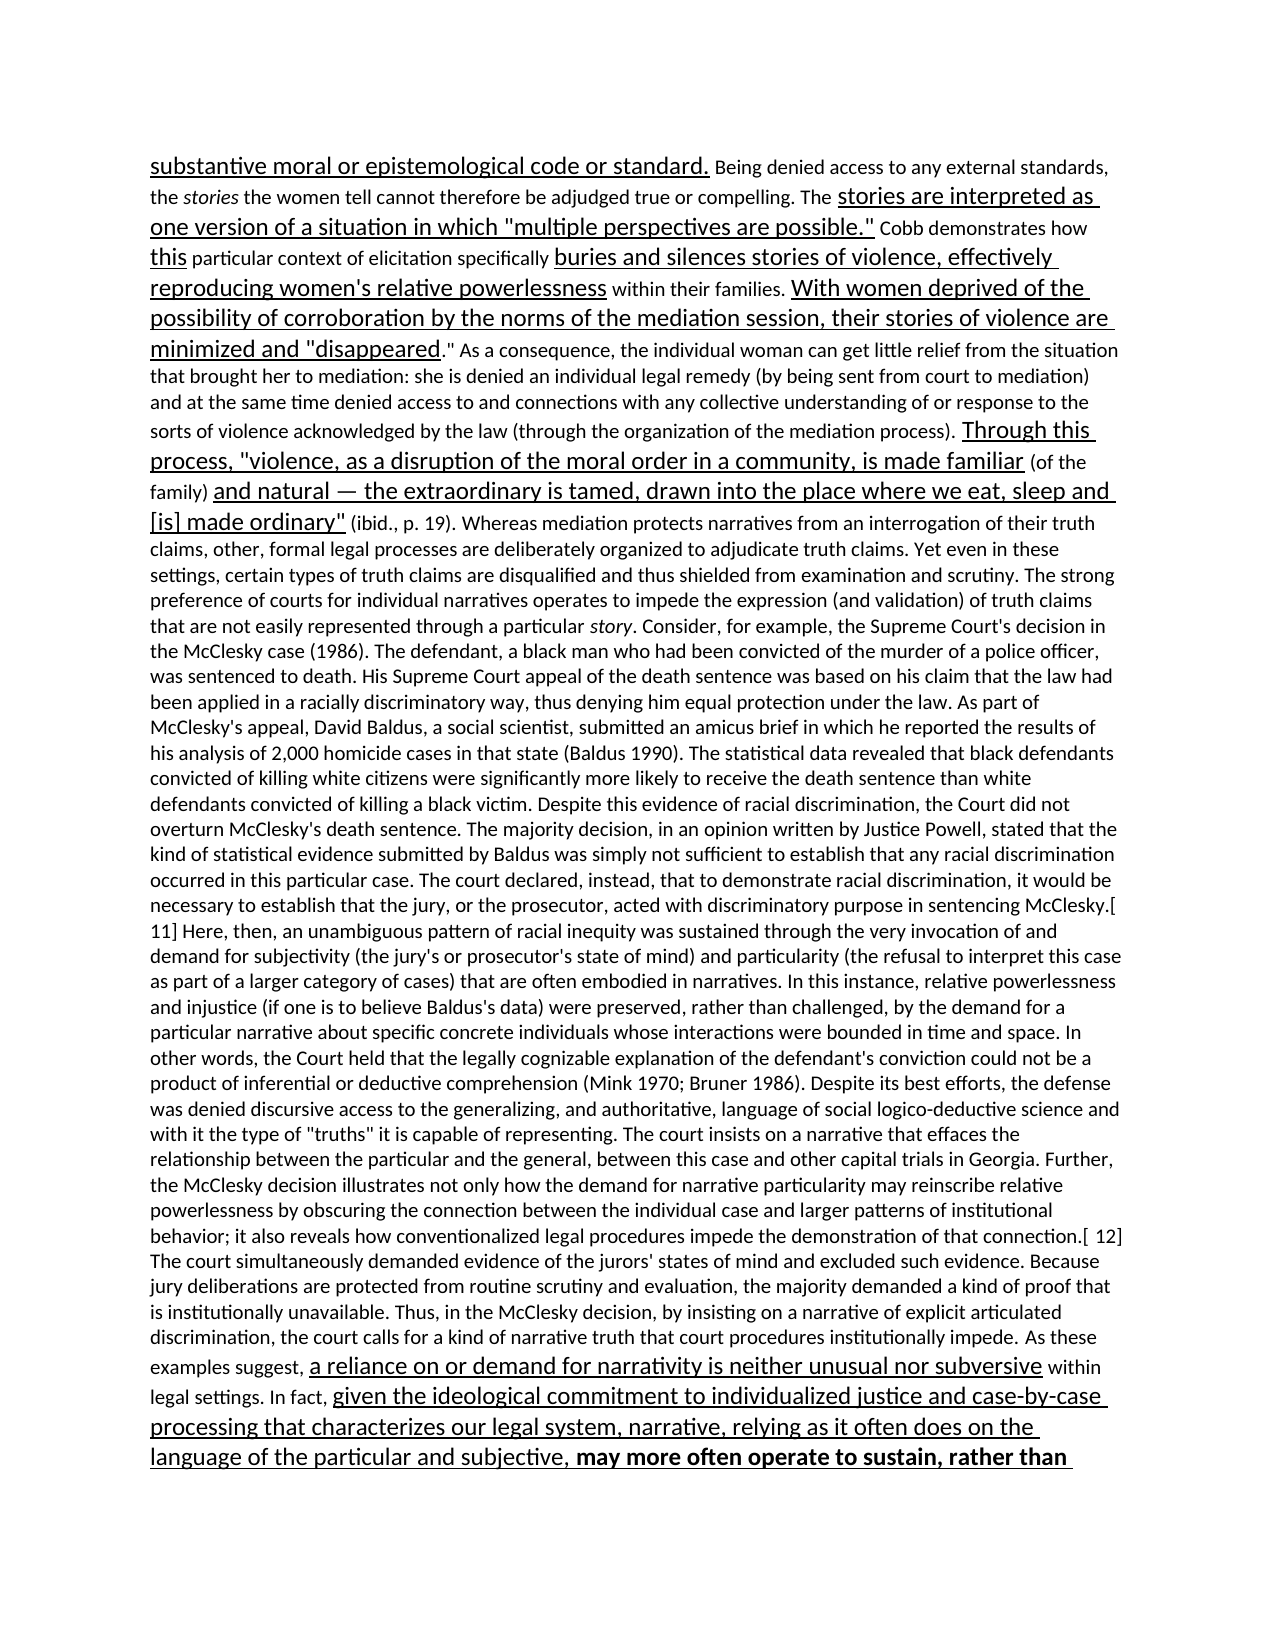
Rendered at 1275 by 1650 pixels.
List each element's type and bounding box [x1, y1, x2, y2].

text [150, 150, 1125, 1472]
